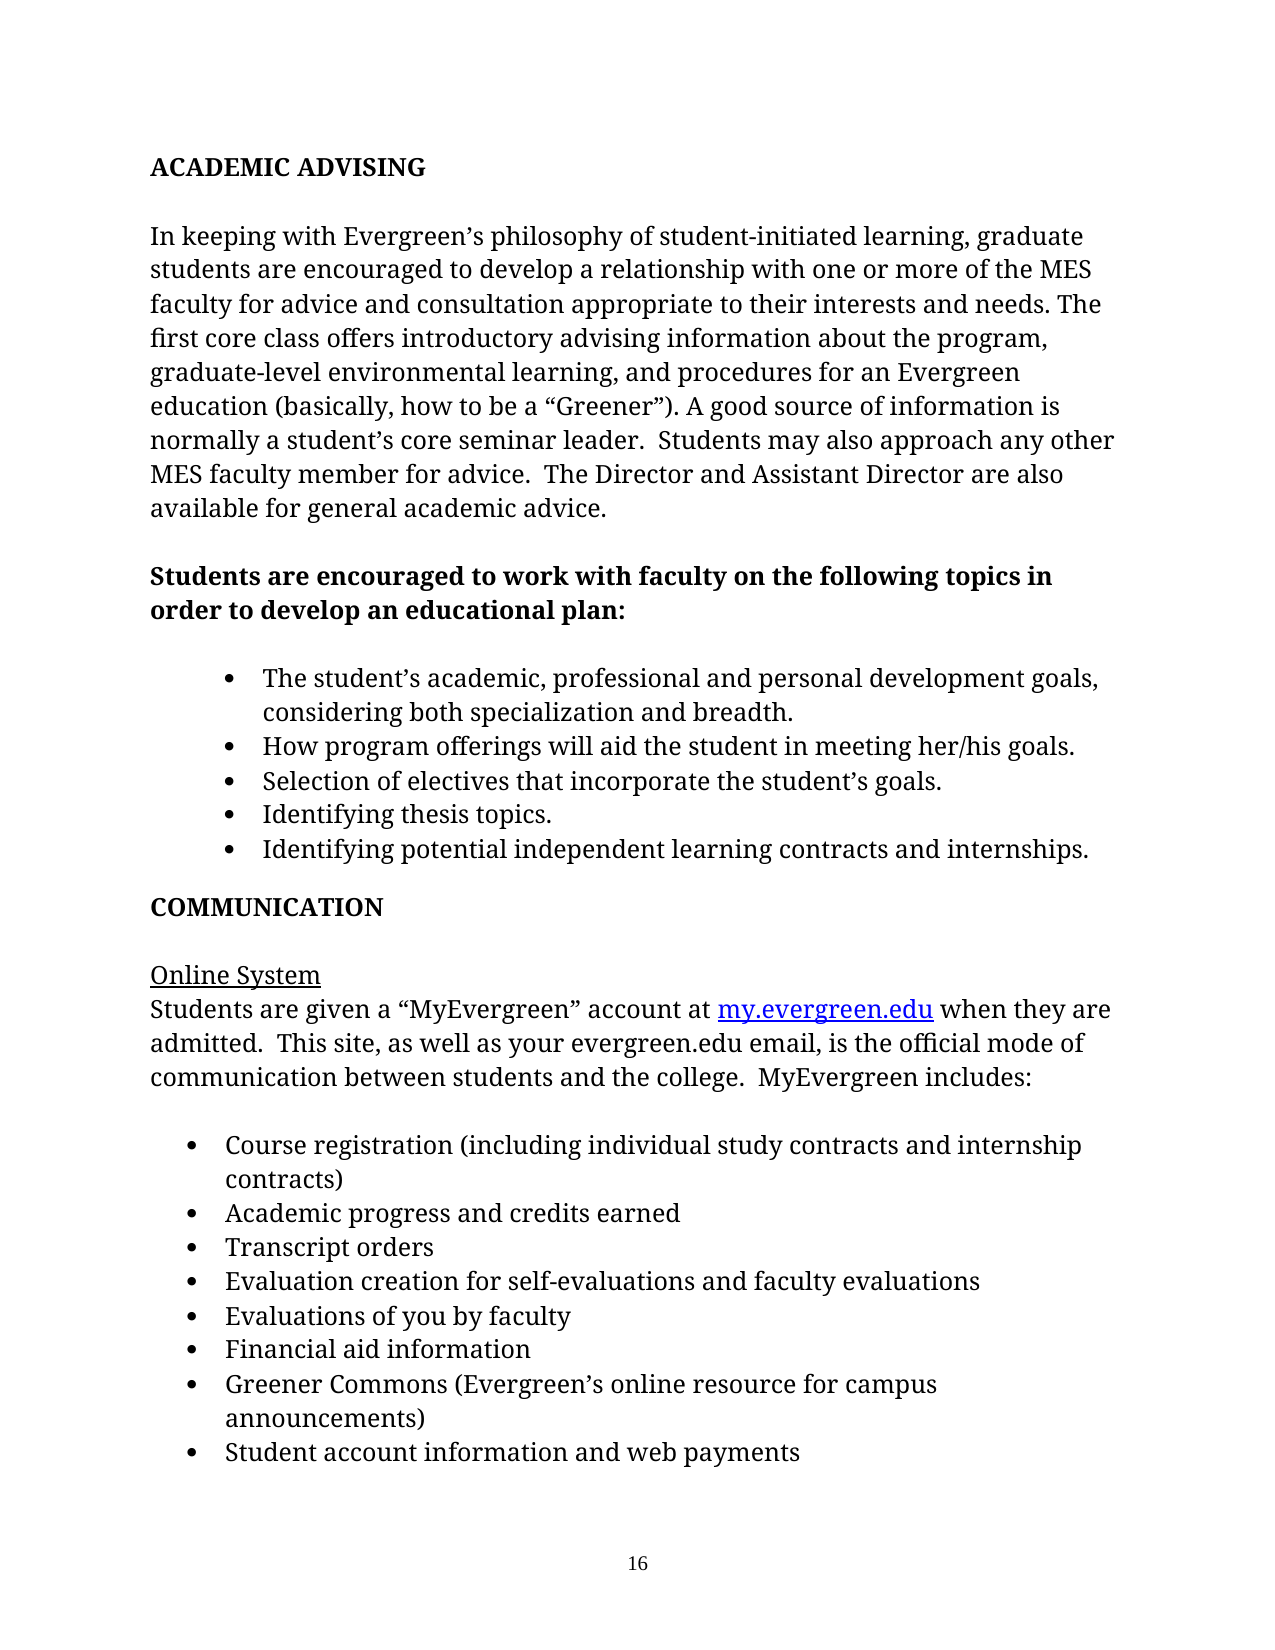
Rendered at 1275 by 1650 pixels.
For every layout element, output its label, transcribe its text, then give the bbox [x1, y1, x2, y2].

text Online System [150, 957, 1125, 992]
list Financial aid information [187, 1332, 1125, 1366]
list Identifying potential independent learning contracts and internships. [225, 831, 1125, 865]
list How program offerings will aid the student in meeting her/his goals. [225, 729, 1125, 763]
subtitle ACADEMIC ADVISING [150, 150, 1125, 184]
list Academic progress and credits earned [187, 1196, 1125, 1230]
list Course registration (including individual study contracts and internship contracts) [187, 1128, 1125, 1196]
list Evaluations of you by faculty [187, 1298, 1125, 1332]
text Students are given a “MyEvergreen” account at my.evergreen.edu when they are admitted. This site, as well as your evergreen.edu email, is the official mode of communication between students and the college. MyEvergreen includes: [150, 992, 1125, 1094]
subtitle In keeping with Evergreen’s philosophy of student-initiated learning, graduate students are encouraged to develop a relationship with one or more of the MES faculty for advice and consultation appropriate to their interests and needs. The first core class offers introductory advising information about the program, graduate-level environmental learning, and procedures for an Evergreen education (basically, how to be a “Greener”). A good source of information is normally a student’s core seminar leader. Students may also approach any other MES faculty member for advice. The Director and Assistant Director are also available for general academic advice. [150, 218, 1125, 525]
list Selection of electives that incorporate the student’s goals. [225, 763, 1125, 797]
list Transcript orders [187, 1230, 1125, 1264]
list The student’s academic, professional and personal development goals, considering both specialization and breadth. [225, 661, 1125, 729]
list Identifying thesis topics. [225, 797, 1125, 831]
list Student account information and web payments [187, 1434, 1125, 1468]
list Greener Commons (Evergreen’s online resource for campus announcements) [187, 1366, 1125, 1434]
text Students are encouraged to work with faculty on the following topics in order to develop an educational plan: [150, 559, 1125, 627]
list Evaluation creation for self-evaluations and faculty evaluations [187, 1264, 1125, 1298]
subtitle COMMUNICATION [150, 889, 1125, 923]
